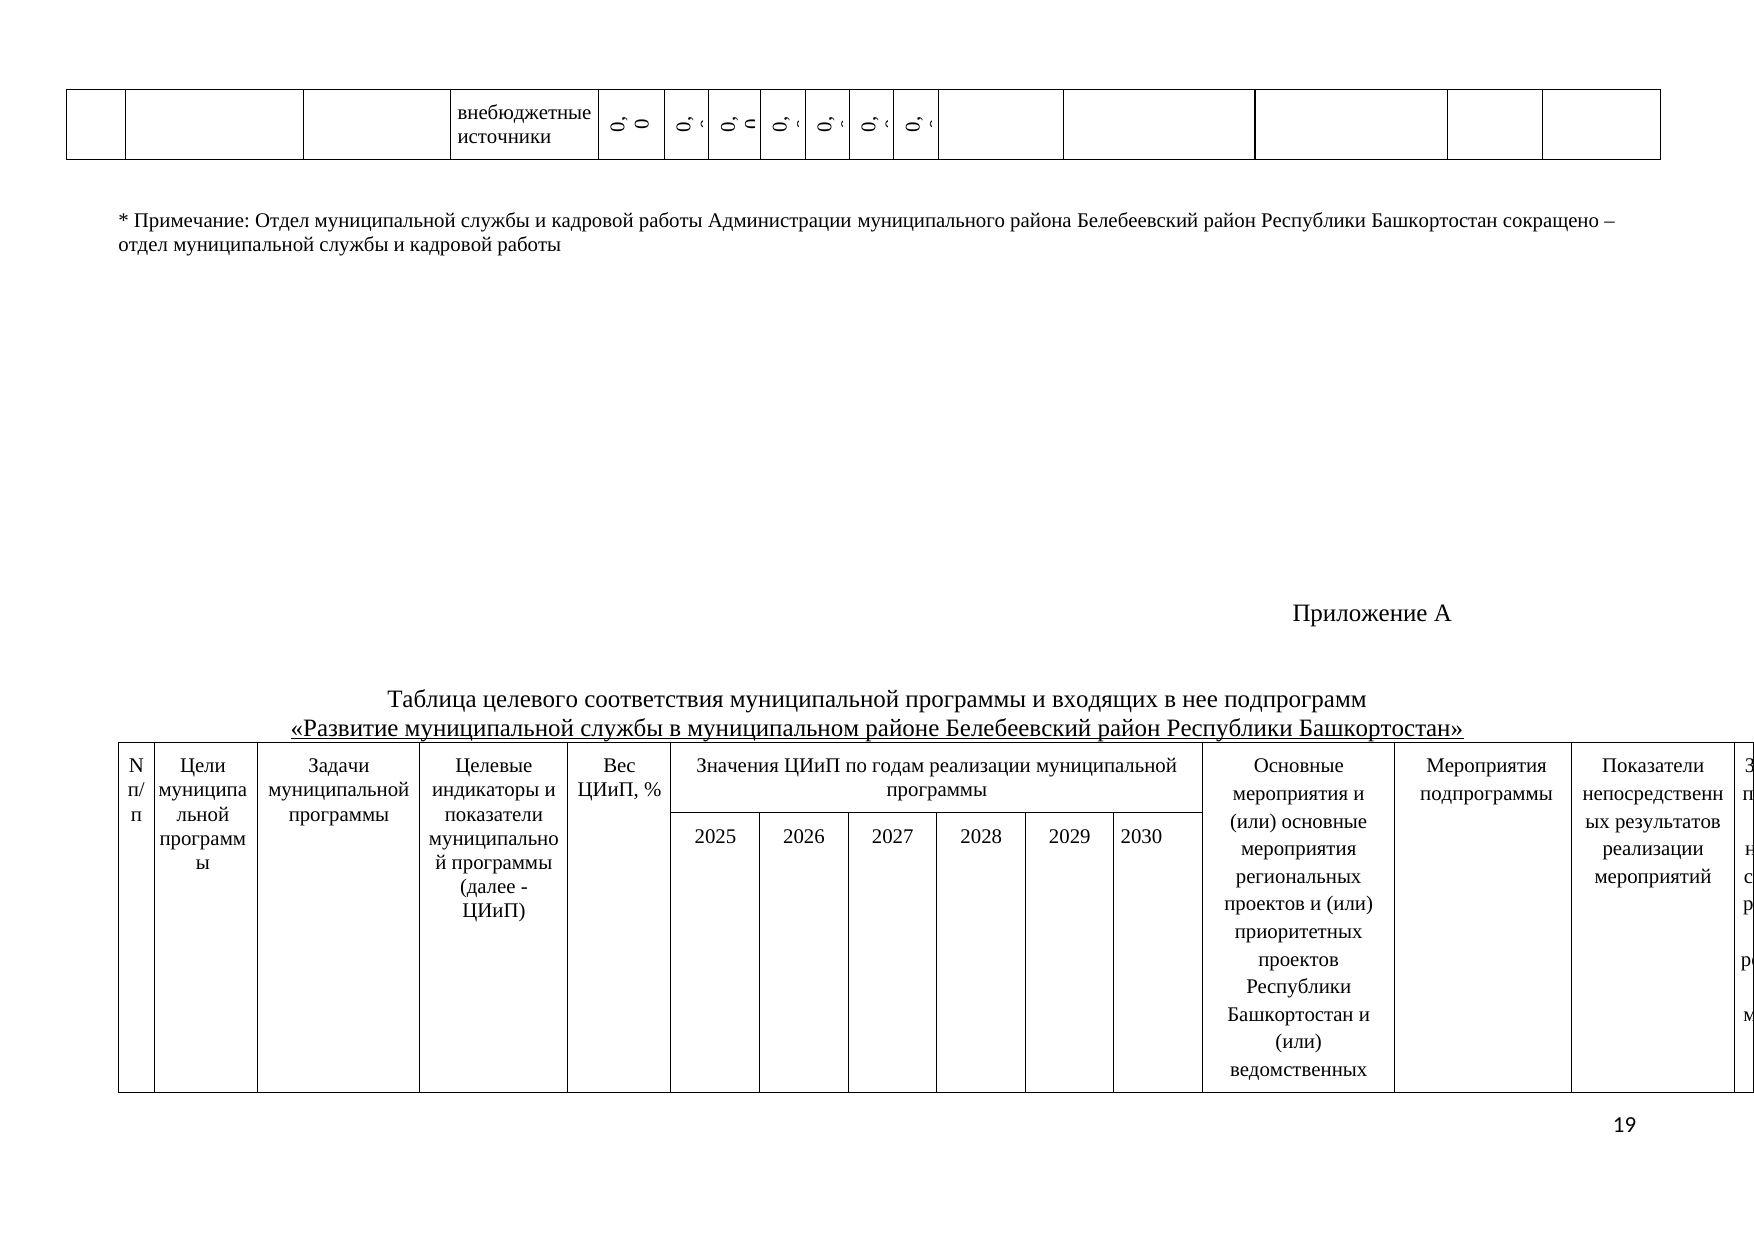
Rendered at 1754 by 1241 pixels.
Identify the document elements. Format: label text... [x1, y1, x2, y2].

table_cell внебюджетные источники [451, 90, 598, 159]
table_header Задачи муниципальной программы [258, 743, 419, 1092]
table_cell 2026 [760, 813, 848, 1092]
table_cell 0,0 [806, 90, 849, 159]
table_cell 0,0 [894, 90, 938, 159]
table_header N п/п [119, 743, 154, 1092]
table_header Целевые индикаторы и показатели муниципальной программы (далее - ЦИиП) [420, 743, 567, 1092]
text * Примечание: Отдел муниципальной службы и кадровой работы Администрации муниципального района Белебеевский район Республики Башкортостан сокращено – отдел муниципальной службы и кадровой работы [118, 208, 1636, 256]
table_header Мероприятия подпрограммы [1395, 743, 1571, 1092]
text Таблица целевого соответствия муниципальной программы и входящих в нее подпрограмм [118, 684, 1636, 713]
table_header Основные мероприятия и (или) основные мероприятия региональных проектов и (или) приоритетных проектов Республики Башкортостан и (или) ведомственных региональных проектов подпрограммы [1203, 743, 1394, 1092]
table_cell 0,0 [599, 90, 664, 159]
table_cell 2030 [1114, 813, 1202, 1092]
text Приложение А [1003, 598, 1636, 627]
table_cell 0,0 [850, 90, 893, 159]
table_header Вес ЦИиП, % [568, 743, 670, 1092]
table_cell 2029 [1026, 813, 1113, 1092]
table_cell 0,0 [665, 90, 708, 159]
table_header Цели муниципальной программы [155, 743, 257, 1092]
table_cell 0,0 [761, 90, 805, 159]
table_header Значения ЦИиП по годам реализации муниципальной программы [671, 743, 1202, 812]
text «Развитие муниципальной службы в муниципальном районе Белебеевский район Республики Башкортостан» [118, 713, 1636, 742]
table_cell 0,0 [709, 90, 760, 159]
table_cell 2027 [849, 813, 936, 1092]
table_header Показатели непосредственных результатов реализации мероприятий [1572, 743, 1734, 1092]
table_cell 2028 [937, 813, 1025, 1092]
table_cell 2025 [671, 813, 759, 1092]
